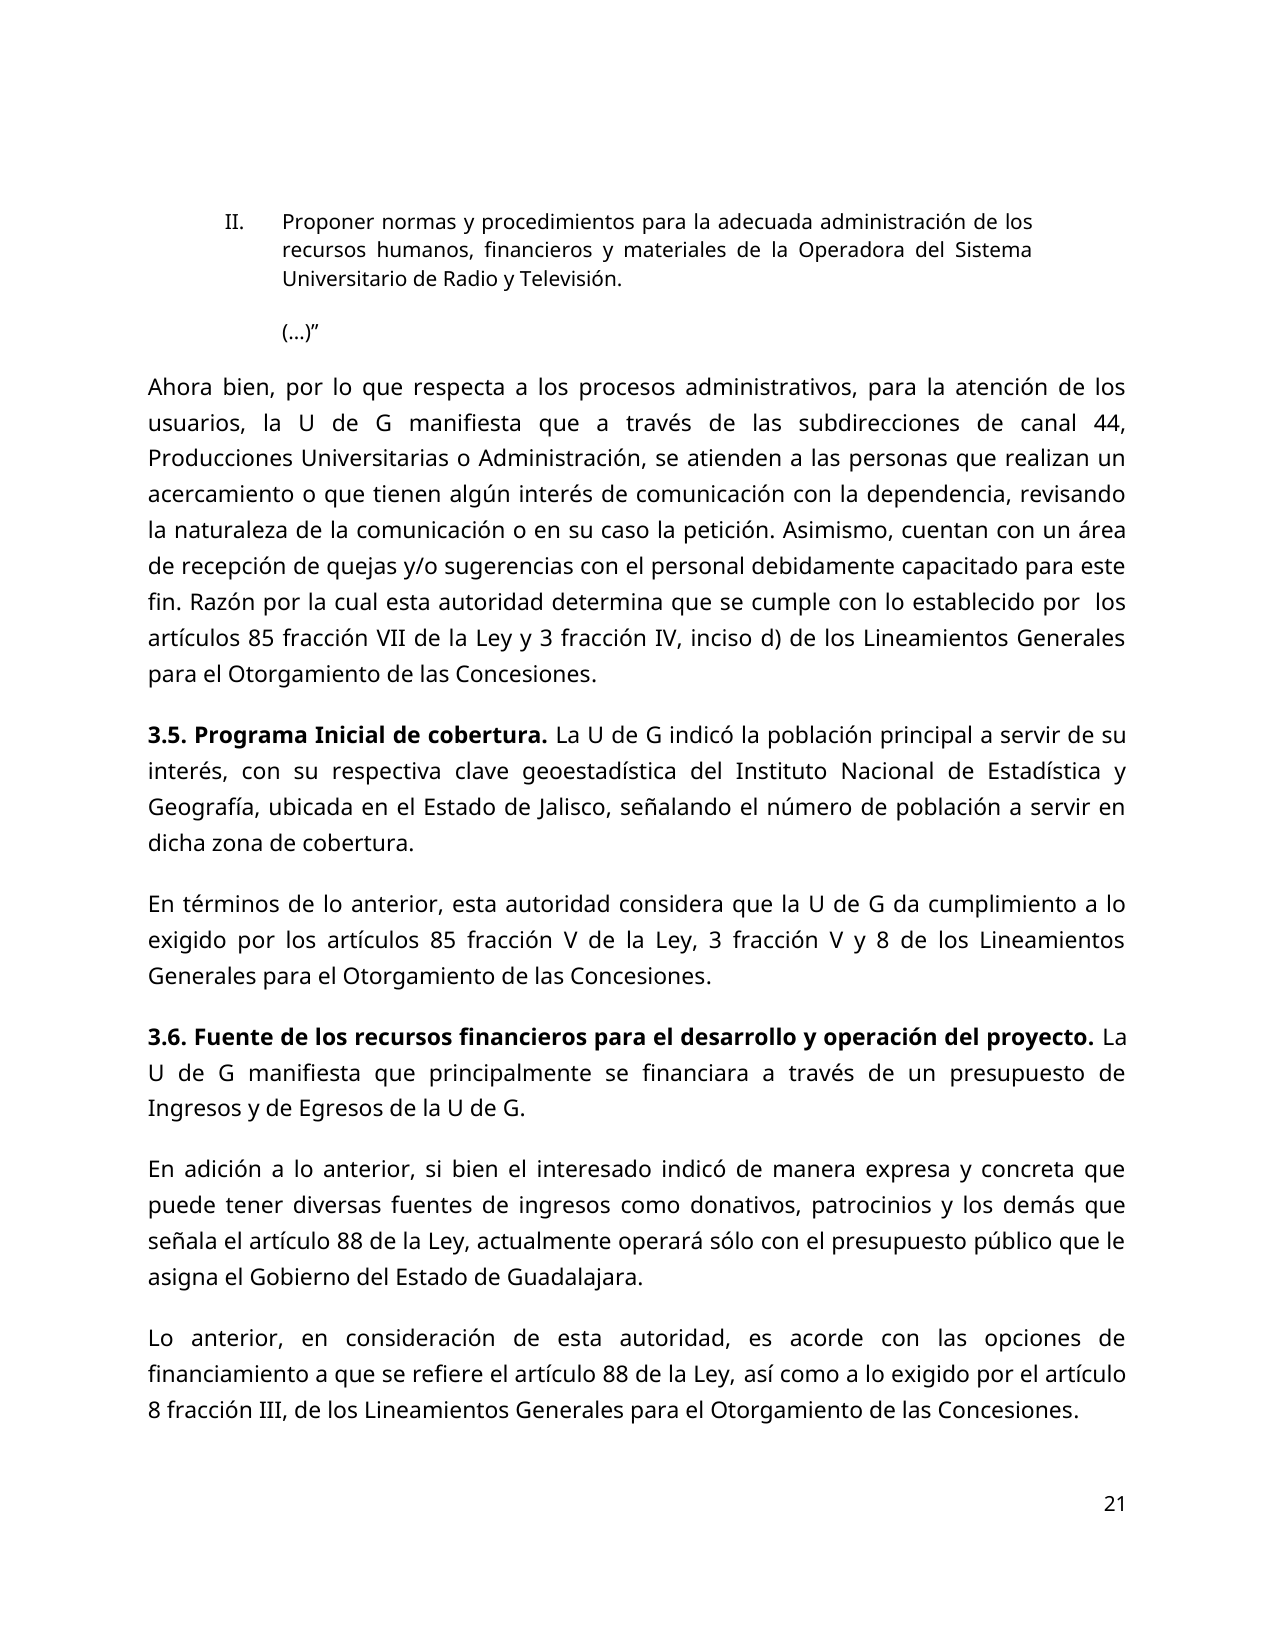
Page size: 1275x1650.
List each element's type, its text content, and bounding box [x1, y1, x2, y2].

text Ahora bien, por lo que respecta a los procesos administrativos, para la atención de los usuarios, la U de G manifiesta que a través de las subdirecciones de canal 44, Producciones Universitarias o Administración, se atienden a las personas que realizan un acercamiento o que tienen algún interés de comunicación con la dependencia, revisando la naturaleza de la comunicación o en su caso la petición. Asimismo, cuentan con un área de recepción de quejas y/o sugerencias con el personal debidamente capacitado para este fin. Razón por la cual esta autoridad determina que se cumple con lo establecido por los artículos 85 fracción VII de la Ley y 3 fracción IV, inciso d) de los Lineamientos Generales para el Otorgamiento de las Concesiones. [148, 371, 1127, 689]
text En adición a lo anterior, si bien el interesado indicó de manera expresa y concreta que puede tener diversas fuentes de ingresos como donativos, patrocinios y los demás que señala el artículo 88 de la Ley, actualmente operará sólo con el presupuesto público que le asigna el Gobierno del Estado de Guadalajara. [148, 1153, 1127, 1292]
text Lo anterior, en consideración de esta autoridad, es acorde con las opciones de financiamiento a que se refiere el artículo 88 de la Ley, así como a lo exigido por el artículo 8 fracción III, de los Lineamientos Generales para el Otorgamiento de las Concesiones. [148, 1322, 1127, 1425]
list Proponer normas y procedimientos para la adecuada administración de los recursos humanos, financieros y materiales de la Operadora del Sistema Universitario de Radio y Televisión. [244, 207, 1033, 292]
text En términos de lo anterior, esta autoridad considera que la U de G da cumplimiento a lo exigido por los artículos 85 fracción V de la Ley, 3 fracción V y 8 de los Lineamientos Generales para el Otorgamiento de las Concesiones. [148, 888, 1127, 991]
text 3.5. Programa Inicial de cobertura. La U de G indicó la población principal a servir de su interés, con su respectiva clave geoestadística del Instituto Nacional de Estadística y Geografía, ubicada en el Estado de Jalisco, señalando el número de población a servir en dicha zona de cobertura. [148, 719, 1127, 858]
text 3.6. Fuente de los recursos financieros para el desarrollo y operación del proyecto. La U de G manifiesta que principalmente se financiara a través de un presupuesto de Ingresos y de Egresos de la U de G. [148, 1021, 1127, 1124]
list (…)” [282, 317, 1033, 346]
